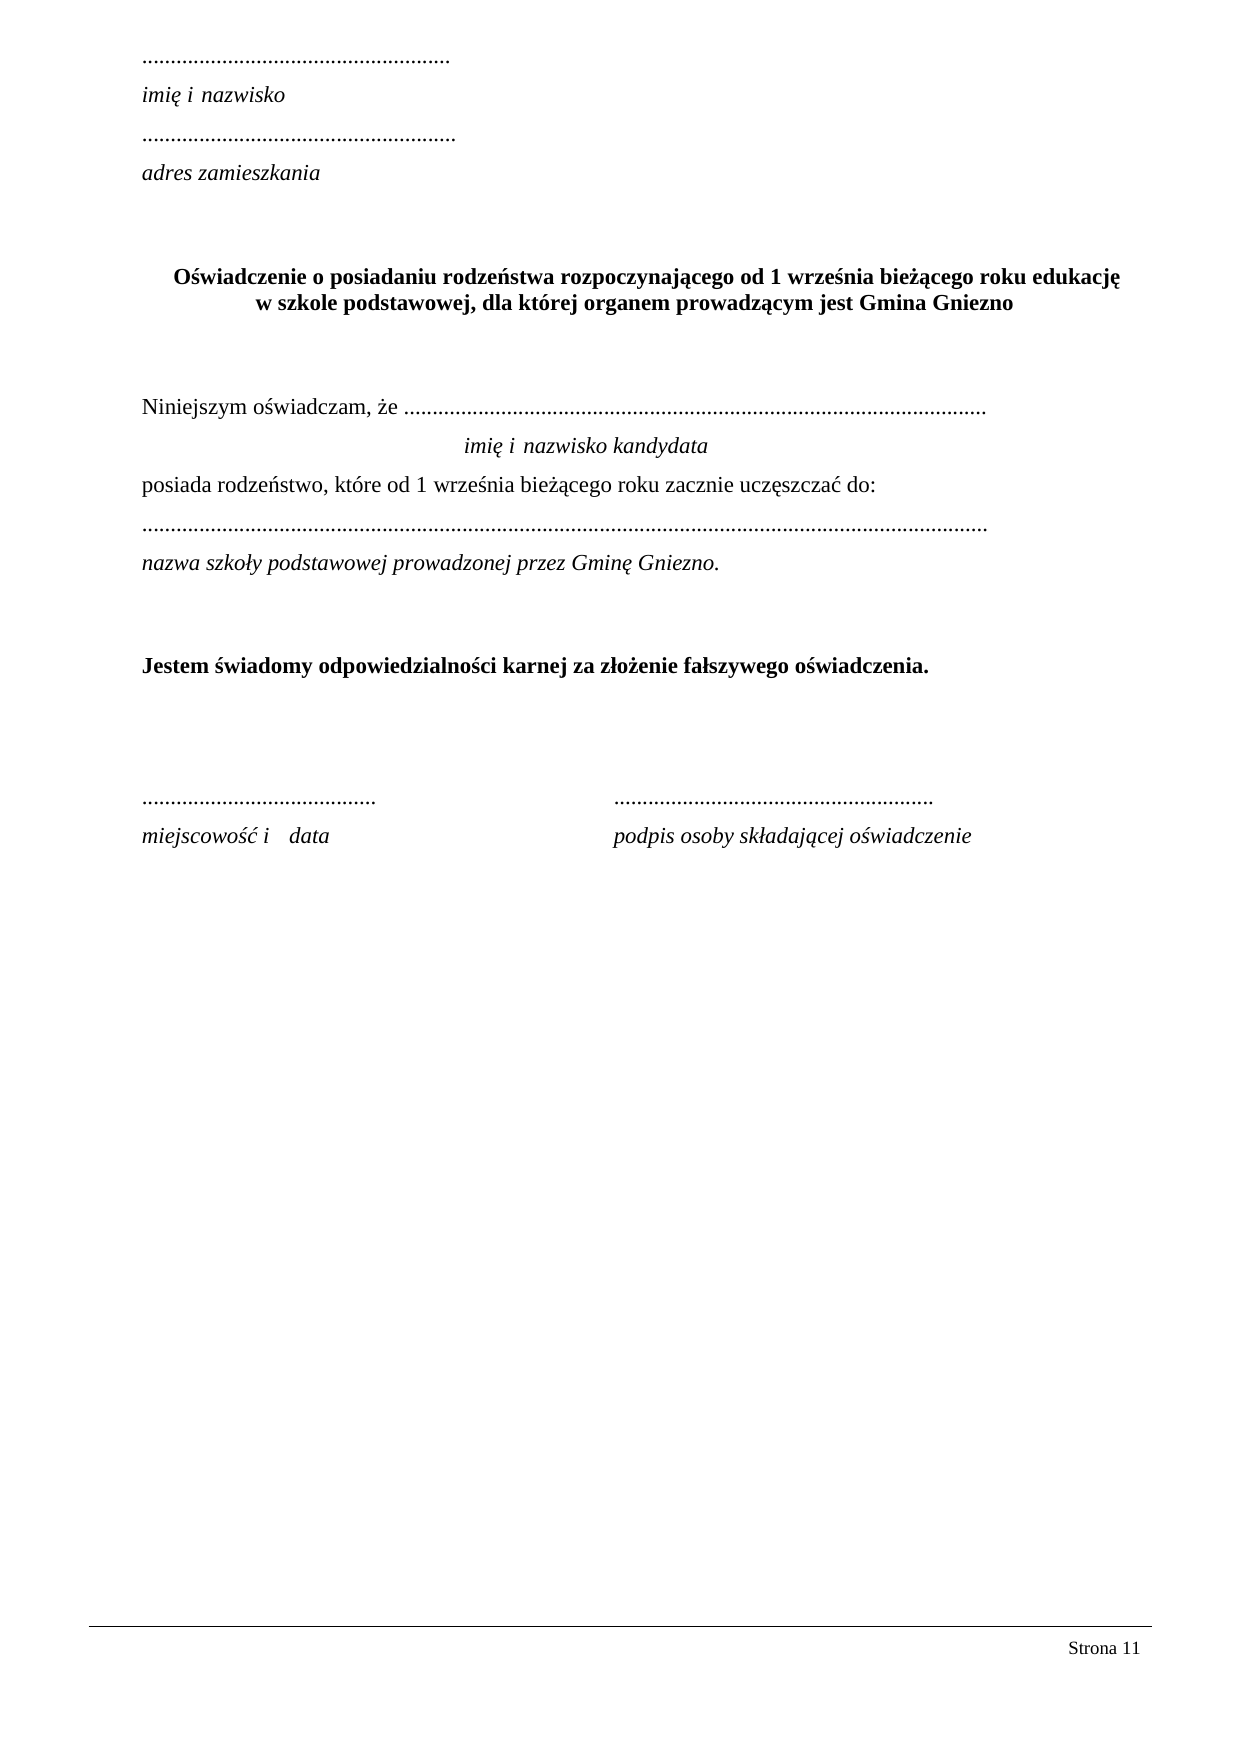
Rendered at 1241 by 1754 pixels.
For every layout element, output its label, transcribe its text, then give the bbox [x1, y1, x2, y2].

text nazwa szkoły podstawowej prowadzonej przez Gminę Gniezno. [118, 548, 1152, 575]
text miejscowość i data podpis osoby składającej oświadczenie [118, 822, 1152, 848]
text ......................................... ........................................................ [118, 783, 1152, 809]
text Oświadczenie o posiadaniu rodzeństwa rozpoczynającego od 1 września bieżącego roku edukację w szkole podstawowej, dla której organem prowadzącym jest Gmina Gniezno [118, 263, 1152, 315]
text imię i nazwisko [118, 81, 1152, 107]
text adres zamieszkania [118, 159, 1152, 185]
text Jestem świadomy odpowiedzialności karnej za złożenie fałszywego oświadczenia. [118, 653, 1152, 679]
text ...................................................... [118, 42, 1152, 68]
text .................................................................................................................................................... [118, 510, 1152, 536]
text imię i nazwisko kandydata [118, 432, 1152, 458]
text ....................................................... [118, 120, 1152, 146]
text Niniejszym oświadczam, że ...................................................................................................... [118, 393, 1152, 419]
text posiada rodzeństwo, które od 1 września bieżącego roku zacznie uczęszczać do: [118, 471, 1152, 497]
